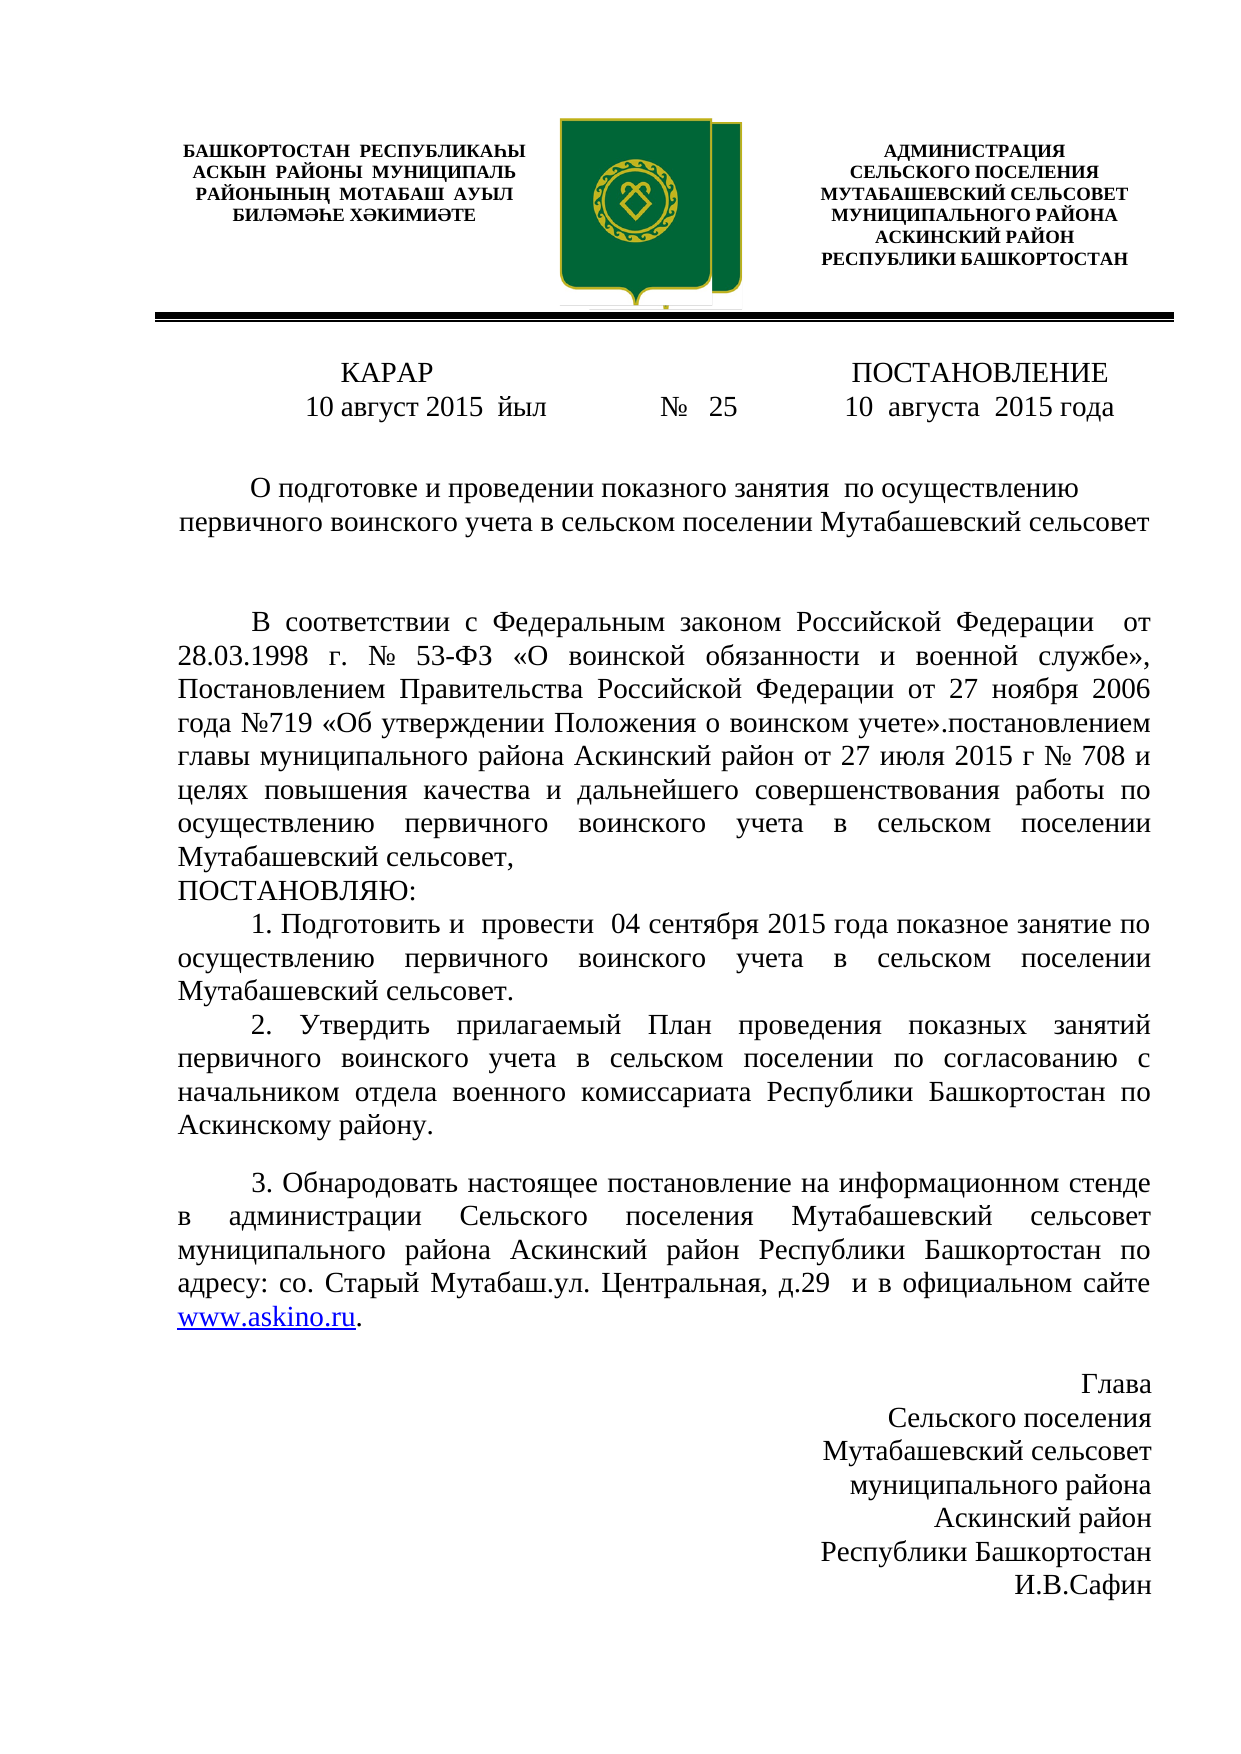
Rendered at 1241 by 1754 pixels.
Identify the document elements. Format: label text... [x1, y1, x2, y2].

text И.В.Сафин [177, 1567, 1152, 1601]
text Мутабашевский сельсовет [177, 1433, 1152, 1467]
text 3. Обнародовать настоящее постановление на информационном стенде в администрации Сельского поселения Мутабашевский сельсовет муниципального района Аскинский район Республики Башкортостан по адресу: со. Старый Мутабаш.ул. Центральная, д.29 и в официальном сайте www.askino.ru. [177, 1165, 1152, 1333]
text 10 август 2015 йыл № 25 10 августа 2015 года [177, 389, 1152, 422]
table_header АДМИНИСТРАЦИЯ СЕЛЬСКОГО ПОСЕЛЕНИЯ МУТАБАШЕВСКИЙ СЕЛЬСОВЕТ МУНИЦИПАЛЬНОГО РАЙОНА АСКИНСКИЙ РАЙОН РЕСПУБЛИКИ БАШКОРТОСТАН [775, 118, 1174, 312]
table_header [554, 118, 775, 312]
text Сельского поселения [177, 1400, 1152, 1433]
picture [559, 118, 743, 310]
text муниципального района [177, 1467, 1152, 1500]
text ПОСТАНОВЛЯЮ: [177, 873, 1152, 906]
text О подготовке и проведении показного занятия по осуществлению первичного воинского учета в сельском поселении Мутабашевский сельсовет [177, 470, 1152, 537]
text Глава [177, 1366, 1152, 1400]
text 2. Утвердить прилагаемый План проведения показных занятий первичного воинского учета в сельском поселении по согласованию с начальником отдела военного комиссариата Республики Башкортостан по Аскинскому району. [177, 1007, 1152, 1141]
text Республики Башкортостан [177, 1534, 1152, 1567]
text В соответствии с Федеральным законом Российской Федерации от 28.03.1998 г. № 53-ФЗ «О воинской обязанности и военной службе», Постановлением Правительства Российской Федерации от 27 ноября 2006 года №719 «Об утверждении Положения о воинском учете».постановлением главы муниципального района Аскинский район от 27 июля 2015 г № 708 и целях повышения качества и дальнейшего совершенствования работы по осуществлению первичного воинского учета в сельском поселении Мутабашевский сельсовет, [177, 604, 1152, 873]
table_header БАШКОРТОСТАН РЕСПУБЛИКАҺЫ АСКЫН РАЙОНЫ МУНИЦИПАЛЬ РАЙОНЫНЫҢ МОТАБАШ АУЫЛ БИЛӘМӘҺЕ ХӘКИМИӘТЕ [155, 118, 553, 312]
text 1. Подготовить и провести 04 сентября 2015 года показное занятие по осуществлению первичного воинского учета в сельском поселении Мутабашевский сельсовет. [177, 906, 1152, 1007]
text КАРАР ПОСТАНОВЛЕНИЕ [177, 355, 1152, 389]
text Аскинский район [177, 1500, 1152, 1534]
